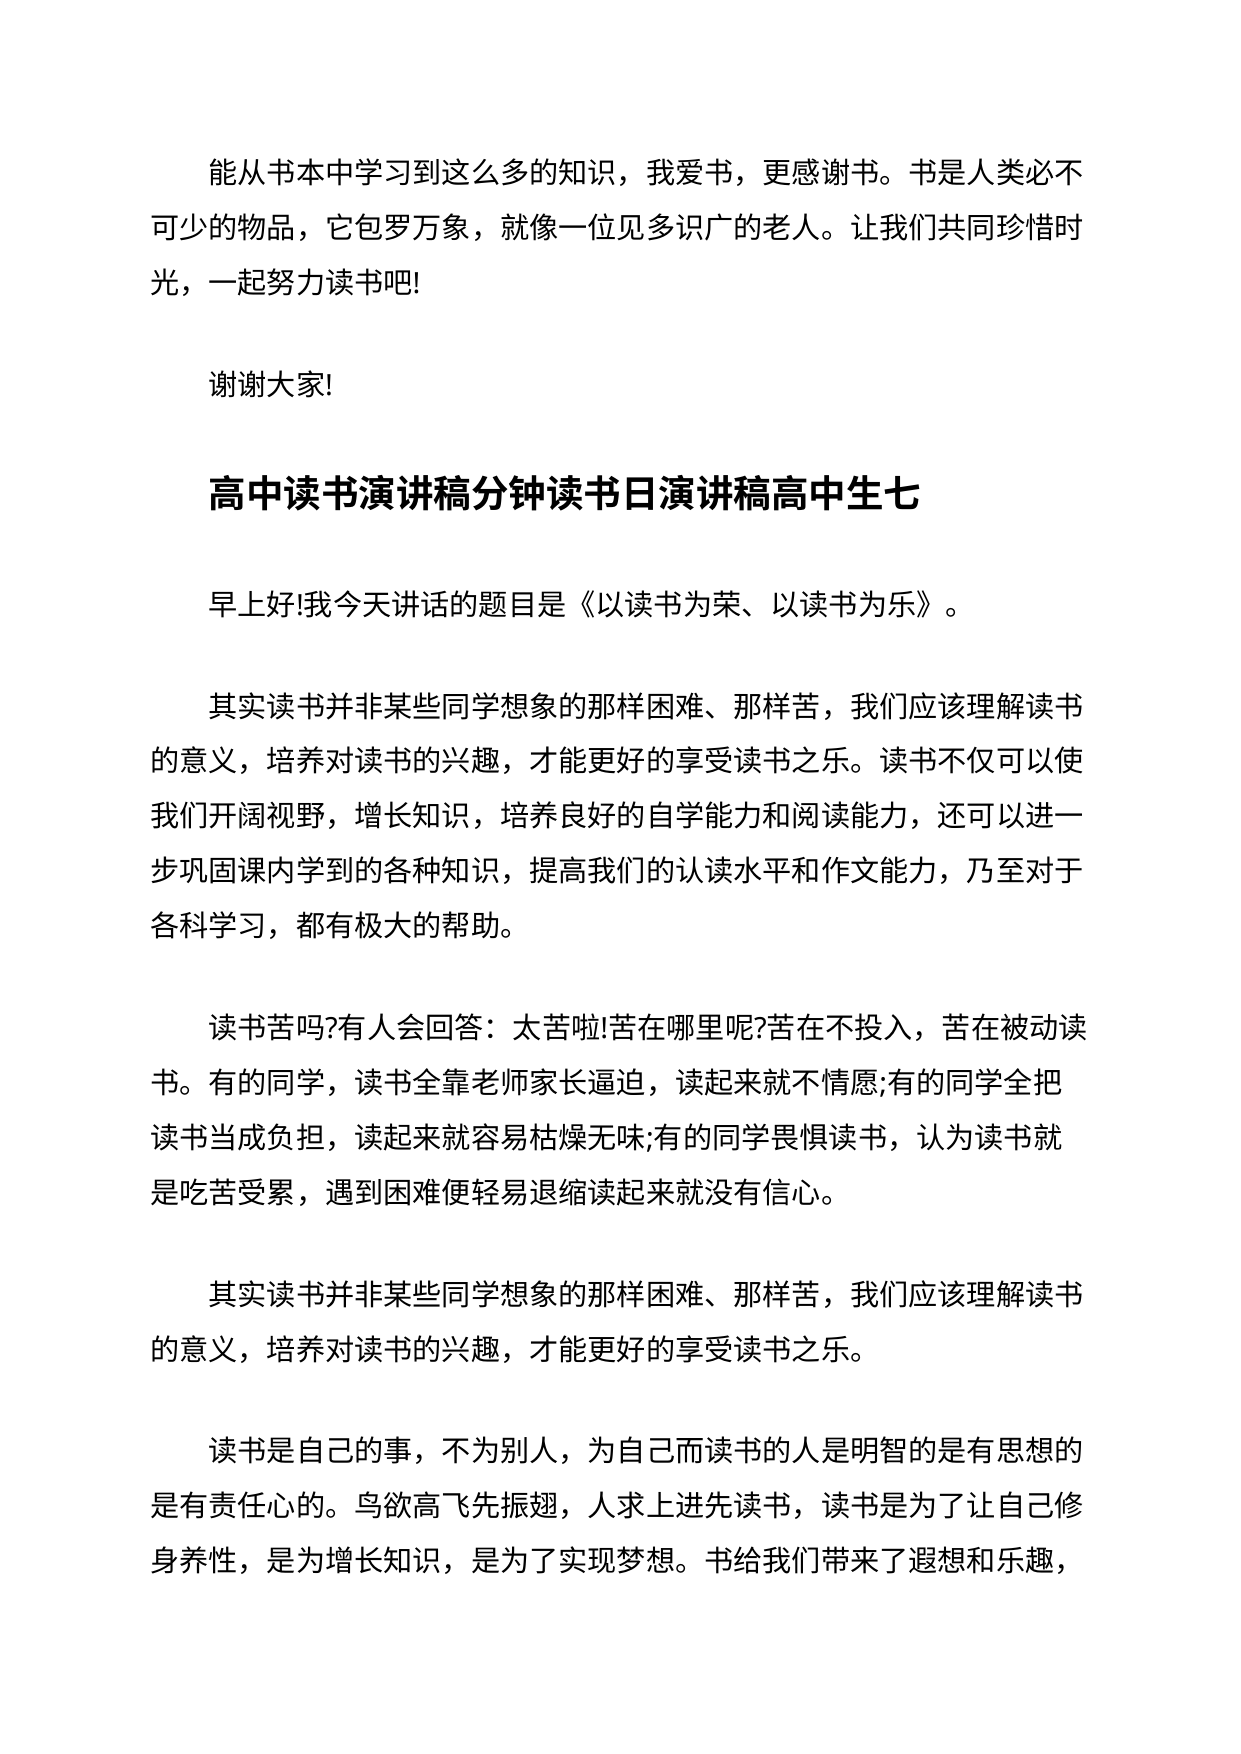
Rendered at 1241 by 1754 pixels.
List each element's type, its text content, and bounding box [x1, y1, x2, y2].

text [150, 1428, 1090, 1580]
text 其实读书并非某些同学想象的那样困难、那样苦，我们应该理解读书的意义，培养对读书的兴趣，才能更好的享受读书之乐。读书不仅可以使我们开阔视野，增长知识，培养良好的自学能力和阅读能力，还可以进一步巩固课内学到的各种知识，提高我们的认读水平和作文能力，乃至对于各科学习，都有极大的帮助。 [150, 683, 1090, 945]
text 高中读书演讲稿分钟读书日演讲稿高中生七 [150, 464, 1090, 518]
text 早上好!我今天讲话的题目是《以读书为荣、以读书为乐》。 [150, 581, 1090, 623]
text 谢谢大家! [150, 362, 1090, 404]
text 能从书本中学习到这么多的知识，我爱书，更感谢书。书是人类必不可少的物品，它包罗万象，就像一位见多识广的老人。让我们共同珍惜时光，一起努力读书吧! [150, 150, 1090, 302]
text 读书苦吗?有人会回答：太苦啦!苦在哪里呢?苦在不投入，苦在被动读书。有的同学，读书全靠老师家长逼迫，读起来就不情愿;有的同学全把读书当成负担，读起来就容易枯燥无味;有的同学畏惧读书，认为读书就是吃苦受累，遇到困难便轻易退缩读起来就没有信心。 [150, 1004, 1090, 1212]
text 其实读书并非某些同学想象的那样困难、那样苦，我们应该理解读书的意义，培养对读书的兴趣，才能更好的享受读书之乐。 [150, 1271, 1090, 1368]
